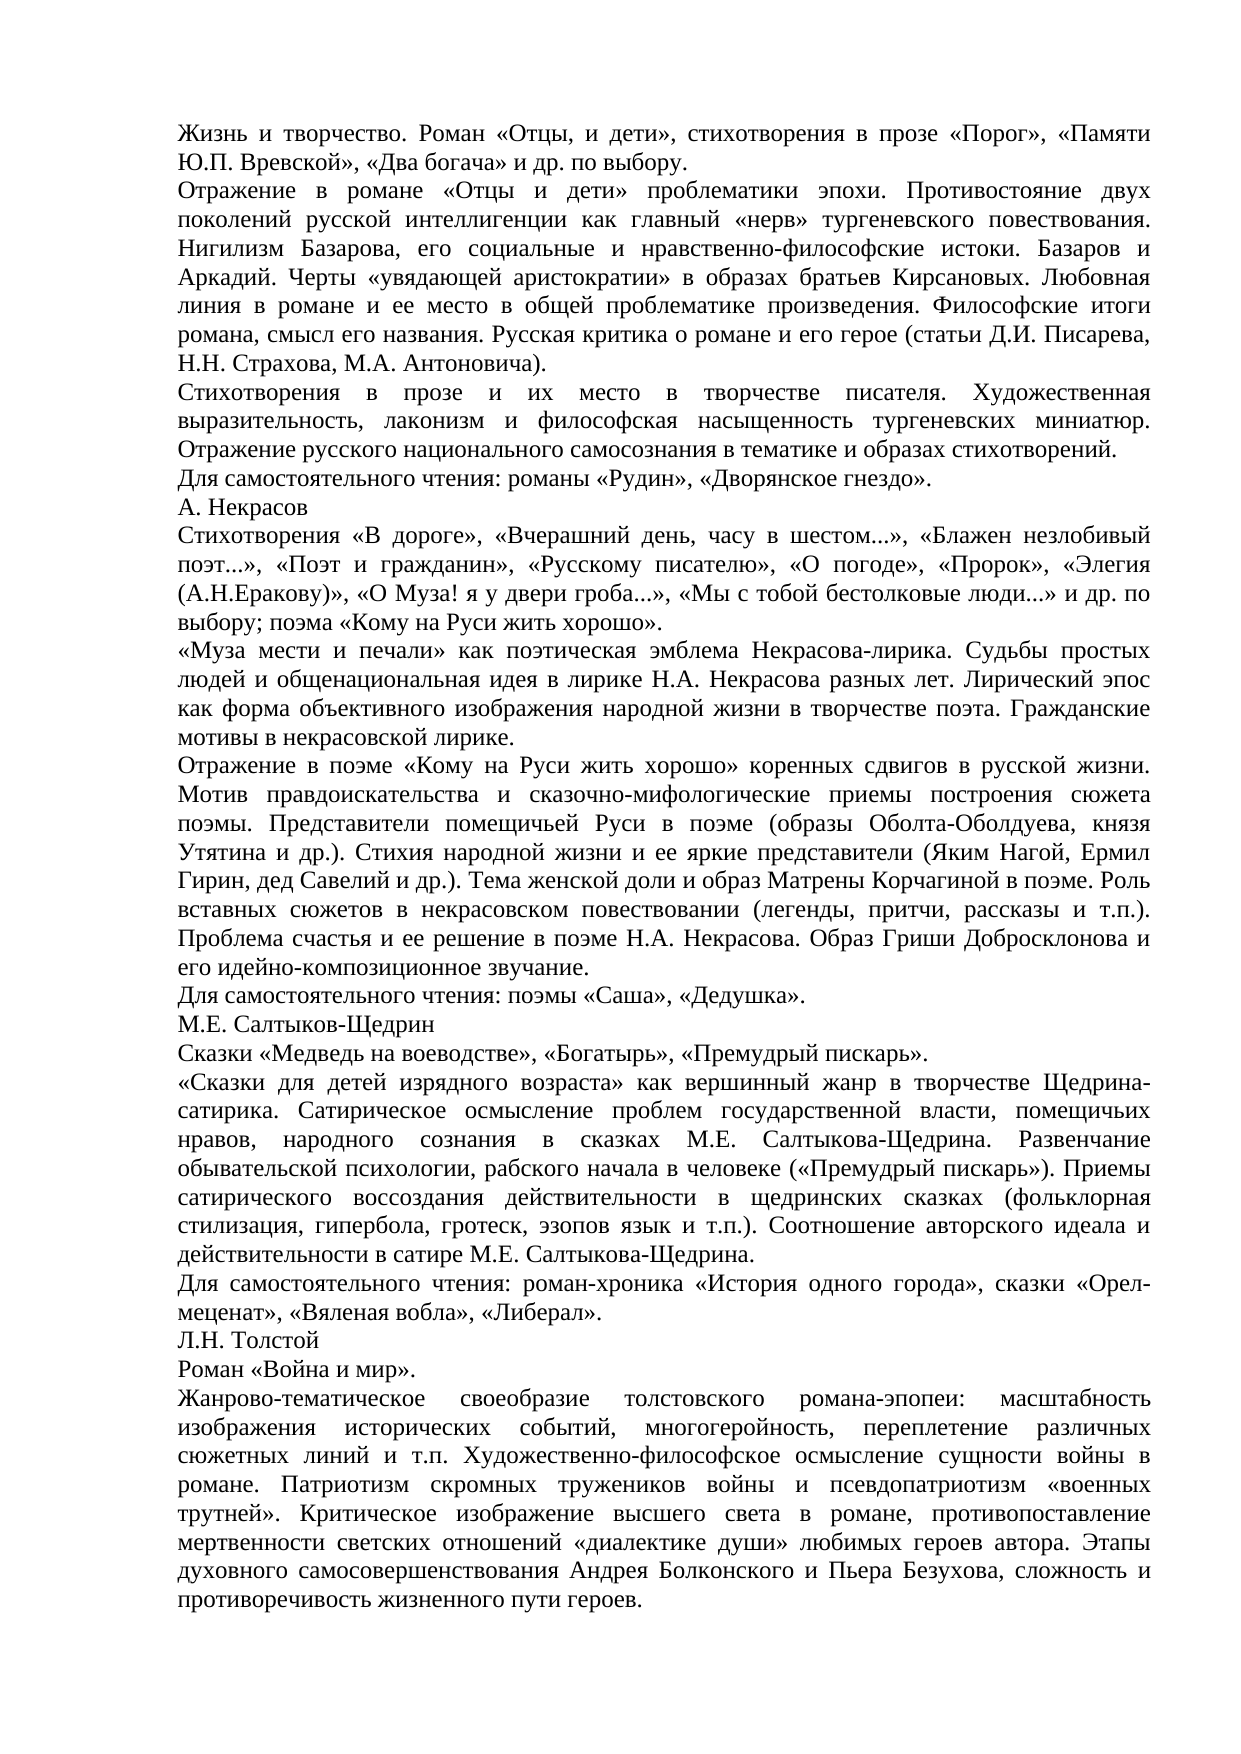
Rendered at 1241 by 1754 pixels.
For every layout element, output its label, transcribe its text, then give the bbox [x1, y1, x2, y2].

text Роман «Война и мир». [177, 1354, 1152, 1383]
text Стихотворения в прозе и их место в творчестве писателя. Художественная выразительность, лаконизм и философская насыщенность тургеневских миниатюр. Отражение русского национального самосознания в тематике и образах стихотворений. [177, 377, 1152, 463]
text А. Некрасов [177, 492, 1152, 521]
text Л.Н. Толстой [177, 1326, 1152, 1354]
text Жизнь и творчество. Роман «Отцы, и дети», стихотворения в прозе «Порог», «Памяти Ю.П. Вревской», «Два богача» и др. по выбору. [177, 118, 1152, 176]
text Отражение в поэме «Кому на Руси жить хорошо» коренных сдвигов в русской жизни. Мотив правдоискательства и сказочно-мифологические приемы построения сюжета поэмы. Представители помещичьей Руси в поэме (образы Оболта-Оболдуева, князя Утятина и др.). Стихия народной жизни и ее яркие представители (Яким Нагой, Ермил Гирин, дед Савелий и др.). Тема женской доли и образ Матрены Корчагиной в поэме. Роль вставных сюжетов в некрасовском повествовании (легенды, притчи, рассказы и т.п.). Проблема счастья и ее решение в поэме Н.А. Некрасова. Образ Гриши Добросклонова и его идейно-композиционное звучание. [177, 751, 1152, 981]
text Для самостоятельного чтения: романы «Рудин», «Дворянское гнездо». [177, 463, 1152, 492]
text «Муза мести и печали» как поэтическая эмблема Некрасова-лирика. Судьбы простых людей и общенациональная идея в лирике Н.А. Некрасова разных лет. Лирический эпос как форма объективного изображения народной жизни в творчестве поэта. Гражданские мотивы в некрасовской лирике. [177, 636, 1152, 751]
text М.Е. Салтыков-Щедрин [177, 1009, 1152, 1038]
text «Сказки для детей изрядного возраста» как вершинный жанр в творчестве Щедрина-сатирика. Сатирическое осмысление проблем государственной власти, помещичьих нравов, народного сознания в сказках М.Е. Салтыкова-Щедрина. Развенчание обывательской психологии, рабского начала в человеке («Премудрый пискарь»). Приемы сатирического воссоздания действительности в щедринских сказках (фольклорная стилизация, гипербола, гротеск, эзопов язык и т.п.). Соотношение авторского идеала и действительности в сатире М.Е. Салтыкова-Щедрина. [177, 1067, 1152, 1268]
text Жанрово-тематическое своеобразие толстовского романа-эпопеи: масштабность изображения исторических событий, многогеройность, переплетение различных сюжетных линий и т.п. Художественно-философское осмысление сущности войны в романе. Патриотизм скромных тружеников войны и псевдопатриотизм «военных трутней». Критическое изображение высшего света в романе, противопоставление мертвенности светских отношений «диалектике души» любимых героев автора. Этапы духовного самосовершенствования Андрея Болконского и Пьера Безухова, сложность и противоречивость жизненного пути героев. [177, 1383, 1152, 1613]
text Сказки «Медведь на воеводстве», «Богатырь», «Премудрый пискарь». [177, 1038, 1152, 1067]
text Отражение в романе «Отцы и дети» проблематики эпохи. Противостояние двух поколений русской интеллигенции как главный «нерв» тургеневского повествования. Нигилизм Базарова, его социальные и нравственно-философские истоки. Базаров и Аркадий. Черты «увядающей аристократии» в образах братьев Кирсановых. Любовная линия в романе и ее место в общей проблематике произведения. Философские итоги романа, смысл его названия. Русская критика о романе и его герое (статьи Д.И. Писарева, Н.Н. Страхова, М.А. Антоновича). [177, 176, 1152, 377]
text Для самостоятельного чтения: роман-хроника «История одного города», сказки «Орел-меценат», «Вяленая вобла», «Либерал». [177, 1268, 1152, 1326]
text Стихотворения «В дороге», «Вчерашний день, часу в шестом...», «Блажен незлобивый поэт...», «Поэт и гражданин», «Русскому писателю», «О погоде», «Пророк», «Элегия (А.Н.Еракову)», «О Муза! я у двери гроба...», «Мы с тобой бестолковые люди...» и др. по выбору; поэма «Кому на Руси жить хорошо». [177, 521, 1152, 636]
text Для самостоятельного чтения: поэмы «Саша», «Дедушка». [177, 981, 1152, 1009]
